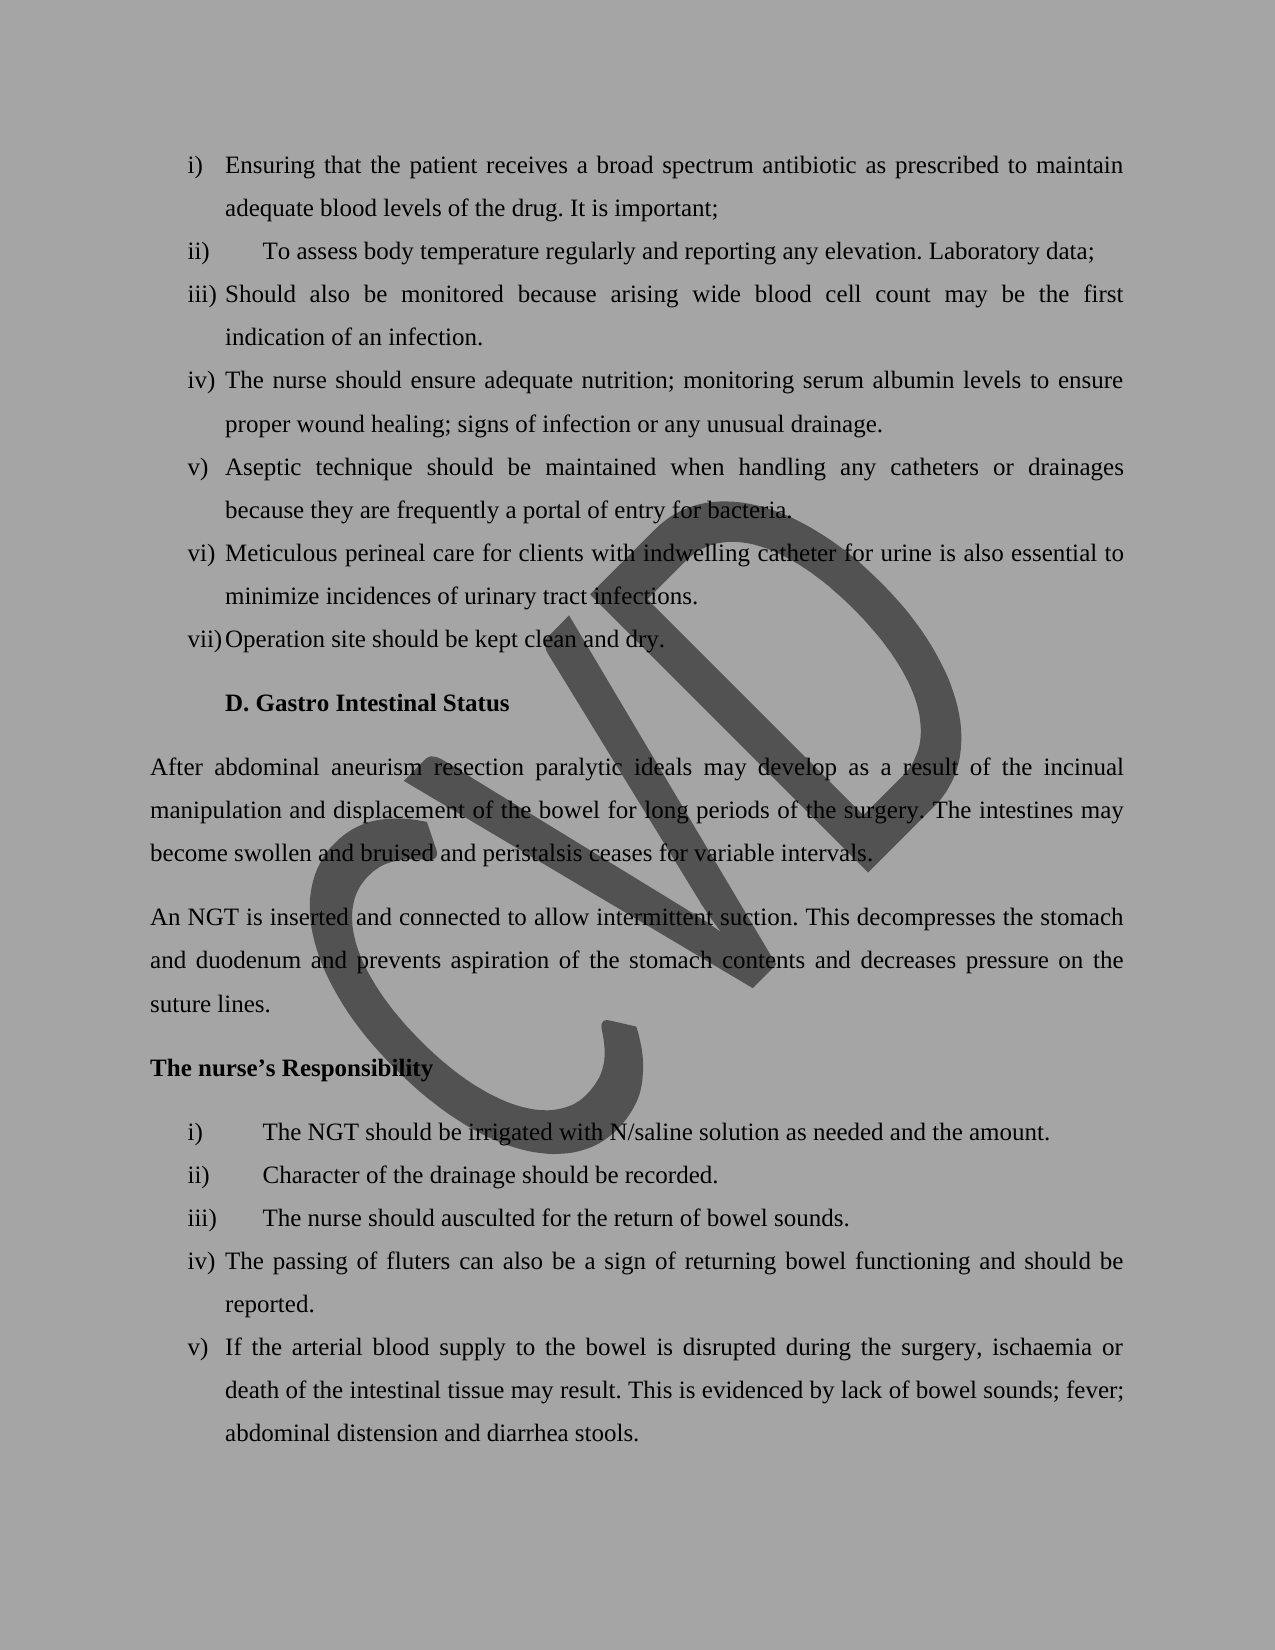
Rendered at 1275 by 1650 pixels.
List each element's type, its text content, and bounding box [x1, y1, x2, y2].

list The passing of fluters can also be a sign of returning bowel functioning and should be reported. [187, 1246, 1125, 1318]
list Character of the drainage should be recorded. [187, 1160, 1125, 1188]
text An NGT is inserted and connected to allow intermittent suction. This decompresses the stomach and duodenum and prevents aspiration of the stomach contents and decreases pressure on the suture lines. [150, 902, 1125, 1017]
list Ensuring that the patient receives a broad spectrum antibiotic as prescribed to maintain adequate blood levels of the drug. It is important; [187, 150, 1125, 222]
list The nurse should ensure adequate nutrition; monitoring serum albumin levels to ensure proper wound healing; signs of infection or any unusual drainage. [187, 366, 1125, 437]
list The NGT should be irrigated with N/saline solution as needed and the amount. [187, 1117, 1125, 1145]
list To assess body temperature regularly and reporting any elevation. Laboratory data; [187, 236, 1125, 265]
text D. Gastro Intestinal Status [225, 688, 1125, 717]
text After abdominal aneurism resection paralytic ideals may develop as a result of the incinual manipulation and displacement of the bowel for long periods of the surgery. The intestines may become swollen and bruised and peristalsis ceases for variable intervals. [150, 752, 1125, 867]
list Should also be monitored because arising wide blood cell count may be the first indication of an infection. [187, 279, 1125, 351]
list Aseptic technique should be maintained when handling any catheters or drainages because they are frequently a portal of entry for bacteria. [187, 452, 1125, 524]
list The nurse should ausculted for the return of bowel sounds. [187, 1203, 1125, 1232]
text The nurse’s Responsibility [150, 1053, 1125, 1081]
list Meticulous perineal care for clients with indwelling catheter for urine is also essential to minimize incidences of urinary tract infections. [187, 538, 1125, 610]
list Operation site should be kept clean and dry. [187, 624, 1125, 653]
list If the arterial blood supply to the bowel is disrupted during the surgery, ischaemia or death of the intestinal tissue may result. This is evidenced by lack of bowel sounds; fever; abdominal distension and diarrhea stools. [187, 1332, 1125, 1447]
